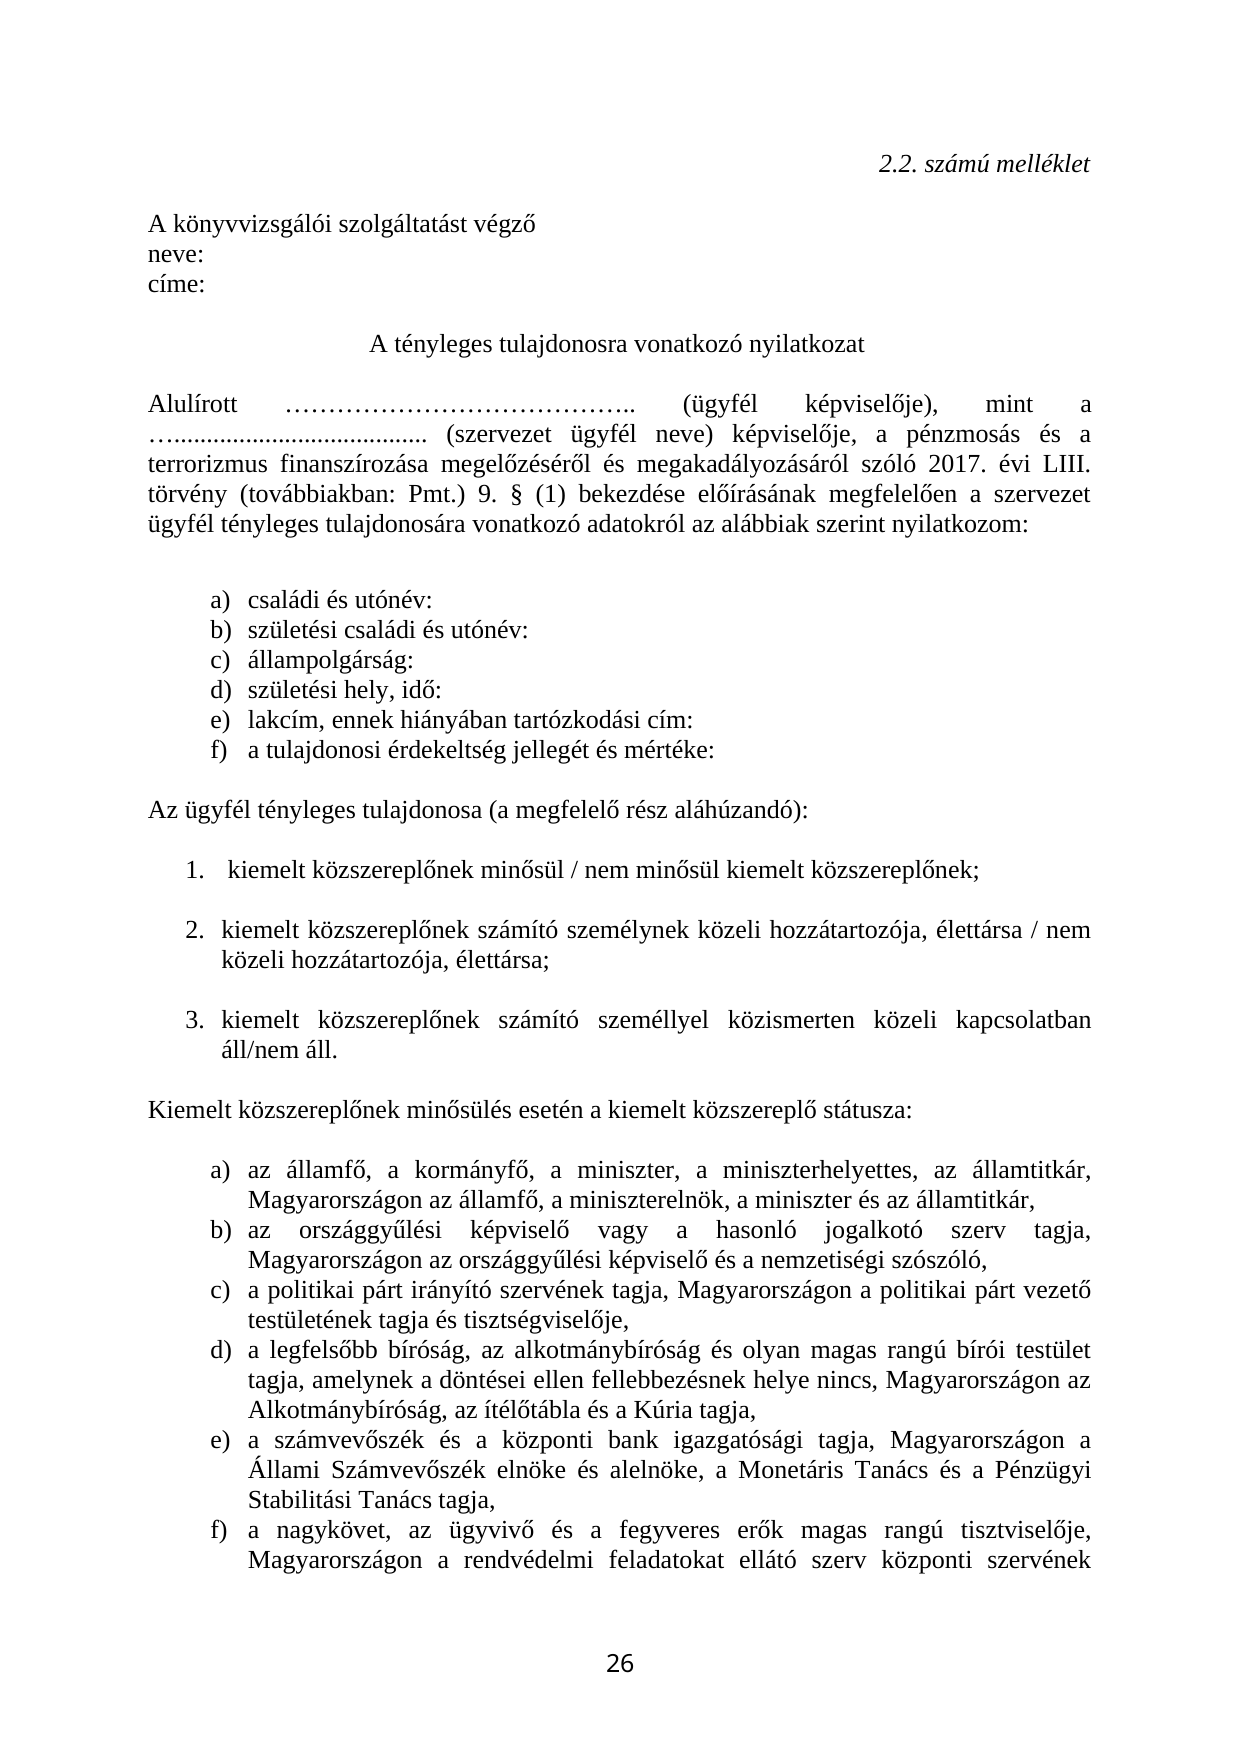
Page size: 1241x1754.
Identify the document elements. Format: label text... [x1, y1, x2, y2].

text A tényleges tulajdonosra vonatkozó nyilatkozat [295, 328, 1093, 358]
list az országgyűlési képviselő vagy a hasonló jogalkotó szerv tagja, Magyarországon az országgyűlési képviselő és a nemzetiségi szószóló, [210, 1214, 1093, 1274]
list a legfelsőbb bíróság, az alkotmánybíróság és olyan magas rangú bírói testület tagja, amelynek a döntései ellen fellebbezésnek helye nincs, Magyarországon az Alkotmánybíróság, az ítélőtábla és a Kúria tagja, [210, 1334, 1093, 1424]
text 3. kiemelt közszereplőnek számító személlyel közismerten közeli kapcsolatban áll/nem áll. [185, 1004, 1093, 1064]
list lakcím, ennek hiányában tartózkodási cím: [210, 704, 1093, 734]
text Kiemelt közszereplőnek minősülés esetén a kiemelt közszereplő státusza: [148, 1094, 1093, 1124]
list születési családi és utónév: [210, 614, 1093, 644]
list a számvevőszék és a központi bank igazgatósági tagja, Magyarországon a Állami Számvevőszék elnöke és alelnöke, a Monetáris Tanács és a Pénzügyi Stabilitási Tanács tagja, [210, 1424, 1093, 1514]
text címe: [148, 268, 1093, 298]
list az államfő, a kormányfő, a miniszter, a miniszterhelyettes, az államtitkár, Magyarországon az államfő, a miniszterelnök, a miniszter és az államtitkár, [210, 1154, 1093, 1214]
text Az ügyfél tényleges tulajdonosa (a megfelelő rész aláhúzandó): [148, 794, 1093, 824]
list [210, 1514, 1093, 1574]
list a politikai párt irányító szervének tagja, Magyarországon a politikai párt vezető testületének tagja és tisztségviselője, [210, 1274, 1093, 1334]
subtitle 1. kiemelt közszereplőnek minősül / nem minősül kiemelt közszereplőnek; [185, 854, 1093, 884]
text A könyvvizsgálói szolgáltatást végző [148, 208, 1093, 238]
list családi és utónév: [210, 584, 1093, 614]
subtitle Alulírott ………………………………….. (ügyfél képviselője), mint a …....................................... (szervezet ügyfél neve) képviselője, a pénzmosás és a terrorizmus finanszírozása megelőzéséről és megakadályozásáról szóló 2017. évi LIII. törvény (továbbiakban: Pmt.) 9. § (1) bekezdése előírásának megfelelően a szervezet ügyfél tényleges tulajdonosára vonatkozó adatokról az alábbiak szerint nyilatkozom: [148, 388, 1093, 538]
list állampolgárság: [210, 644, 1093, 674]
text neve: [148, 238, 1093, 268]
text 2.2. számú melléklet [148, 148, 1093, 178]
list a tulajdonosi érdekeltség jellegét és mértéke: [210, 734, 1093, 764]
text 2. kiemelt közszereplőnek számító személynek közeli hozzátartozója, élettársa / nem közeli hozzátartozója, élettársa; [185, 914, 1093, 974]
list születési hely, idő: [210, 674, 1093, 704]
